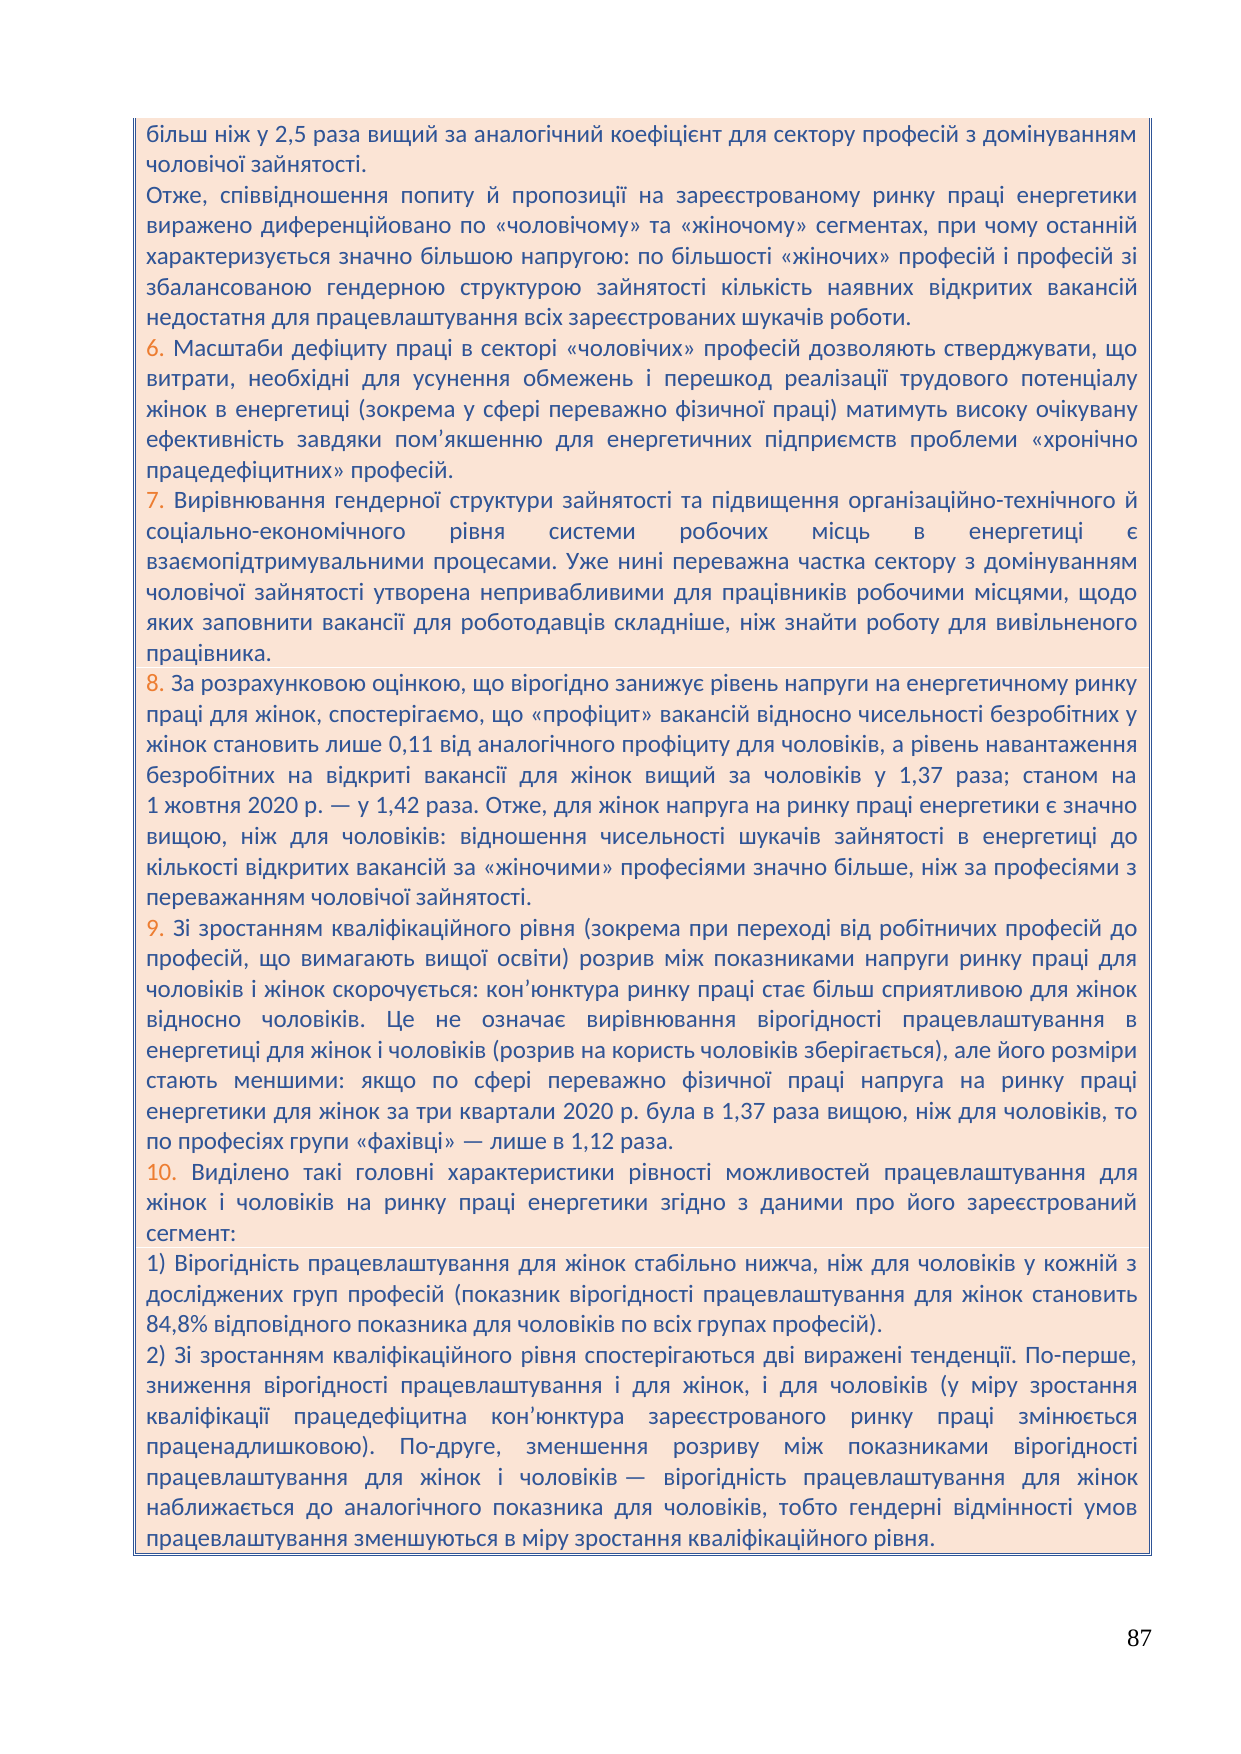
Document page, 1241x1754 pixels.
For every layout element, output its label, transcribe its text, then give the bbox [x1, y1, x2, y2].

table_cell 2) Зі зростанням кваліфікаційного рівня спостерігаються дві виражені тенденції. По-перше, зниження вірогідності працевлаштування і для жінок, і для чоловіків (у міру зростання кваліфікації працедефіцитна кон’юнктура зареєстрованого ринку праці змінюється праценадлишковою). По-друге, зменшення розриву між показниками вірогідності працевлаштування для жінок і чоловіків — вірогідність працевлаштування для жінок наближається до аналогічного показника для чоловіків, тобто гендерні відмінності умов працевлаштування зменшуються в міру зростання кваліфікаційного рівня. [136, 1339, 1149, 1553]
table_cell Отже, співвідношення попиту й пропозиції на зареєстрованому ринку праці енергетики виражено диференційовано по «чоловічому» та «жіночому» сегментах, при чому останній характеризується значно більшою напругою: по більшості «жіночих» професій і професій зі збалансованою гендерною структурою зайнятості кількість наявних відкритих вакансій недостатня для працевлаштування всіх зареєстрованих шукачів роботи. [136, 179, 1149, 332]
table_cell 7. Вирівнювання гендерної структури зайнятості та підвищення організаційно-технічного й соціально-економічного рівня системи робочих місць в енергетиці є взаємопідтримувальними процесами. Уже нині переважна частка сектору з домінуванням чоловічої зайнятості утворена непривабливими для працівників робочими місцями, щодо яких заповнити вакансії для роботодавців складніше, ніж знайти роботу для вивільненого працівника. [136, 484, 1149, 667]
table_cell 9. Зі зростанням кваліфікаційного рівня (зокрема при переході від робітничих професій до професій, що вимагають вищої освіти) розрив між показниками напруги ринку праці для чоловіків і жінок скорочується: кон’юнктура ринку праці стає більш сприятливою для жінок відносно чоловіків. Це не означає вирівнювання вірогідності працевлаштування в енергетиці для жінок і чоловіків (розрив на користь чоловіків зберігається), але його розміри стають меншими: якщо по сфері переважно фізичної праці напруга на ринку праці енергетики для жінок за три квартали 2020 р. була в 1,37 раза вищою, ніж для чоловіків, то по професіях групи «фахівці» — лише в 1,12 раза. [136, 912, 1149, 1156]
table_cell 8. За розрахунковою оцінкою, що вірогідно занижує рівень напруги на енергетичному ринку праці для жінок, спостерігаємо, що «профіцит» вакансій відносно чисельності безробітних у жінок становить лише 0,11 від аналогічного профіциту для чоловіків, а рівень навантаження безробітних на відкриті вакансії для жінок вищий за чоловіків у 1,37 раза; станом на 1 жовтня 2020 р. — у 1,42 раза. Отже, для жінок напруга на ринку праці енергетики є значно вищою, ніж для чоловіків: відношення чисельності шукачів зайнятості в енергетиці до кількості відкритих вакансій за «жіночими» професіями значно більше, ніж за професіями з переважанням чоловічої зайнятості. [136, 668, 1149, 912]
table_cell 6. Масштаби дефіциту праці в секторі «чоловічих» професій дозволяють стверджувати, що витрати, необхідні для усунення обмежень і перешкод реалізації трудового потенціалу жінок в енергетиці (зокрема у сфері переважно фізичної праці) матимуть високу очікувану ефективність завдяки пом’якшенню для енергетичних підприємств проблеми «хронічно працедефіцитних» професій. [136, 332, 1149, 484]
table_cell 1) Вірогідність працевлаштування для жінок стабільно нижча, ніж для чоловіків у кожній з досліджених груп професій (показник вірогідності працевлаштування для жінок становить 84,8% відповідного показника для чоловіків по всіх групах професій). [136, 1248, 1149, 1339]
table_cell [136, 118, 1149, 179]
table_cell 10. Виділено такі головні характеристики рівності можливостей працевлаштування для жінок і чоловіків на ринку праці енергетики згідно з даними про його зареєстрований сегмент: [136, 1156, 1149, 1247]
